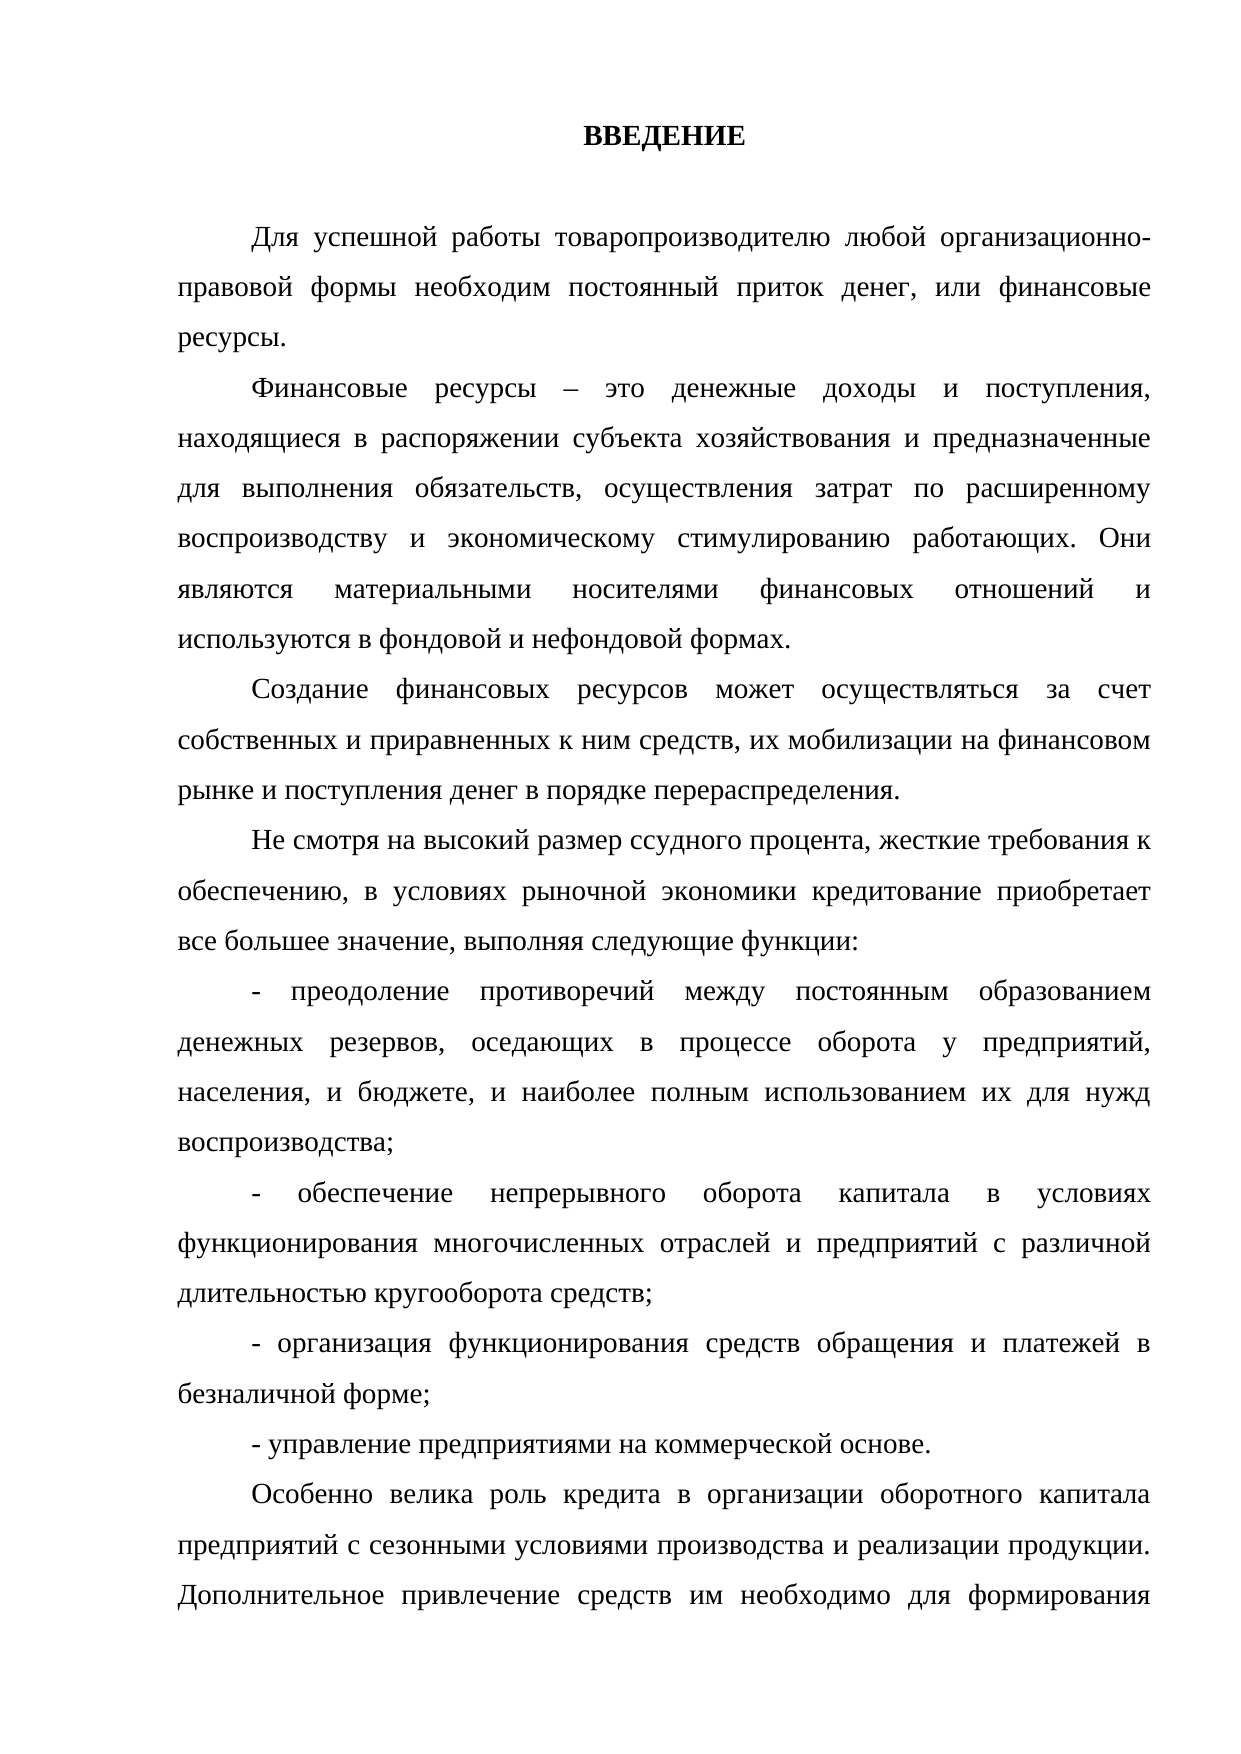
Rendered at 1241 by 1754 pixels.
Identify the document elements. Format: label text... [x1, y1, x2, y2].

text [177, 1477, 1152, 1611]
text Финансовые ресурсы – это денежные доходы и поступления, находящиеся в распоряжении субъекта хозяйствования и предназначенные для выполнения обязательств, осуществления затрат по расширенному воспроизводству и экономическому стимулированию работающих. Они являются материальными носителями финансовых отношений и используются в фондовой и нефондовой формах. [177, 370, 1152, 655]
text - организация функционирования средств обращения и платежей в безналичной форме; [177, 1326, 1152, 1409]
text Не смотря на высокий размер ссудного процента, жесткие требования к обеспечению, в условиях рыночной экономики кредитование приобретает все большее значение, выполняя следующие функции: [177, 822, 1152, 957]
text - преодоление противоречий между постоянным образованием денежных резервов, оседающих в процессе оборота у предприятий, населения, и бюджете, и наиболее полным использованием их для нужд воспроизводства; [177, 973, 1152, 1158]
text - обеспечение непрерывного оборота капитала в условиях функционирования многочисленных отраслей и предприятий с различной длительностью кругооборота средств; [177, 1175, 1152, 1309]
text - управление предприятиями на коммерческой основе. [177, 1426, 1152, 1460]
text ВВЕДЕНИЕ [177, 118, 1152, 152]
text Создание финансовых ресурсов может осуществляться за счет собственных и приравненных к ним средств, их мобилизации на финансовом рынке и поступления денег в порядке перераспределения. [177, 672, 1152, 806]
text Для успешной работы товаропроизводителю любой организационно-правовой формы необходим постоянный приток денег, или финансовые ресурсы. [177, 219, 1152, 353]
